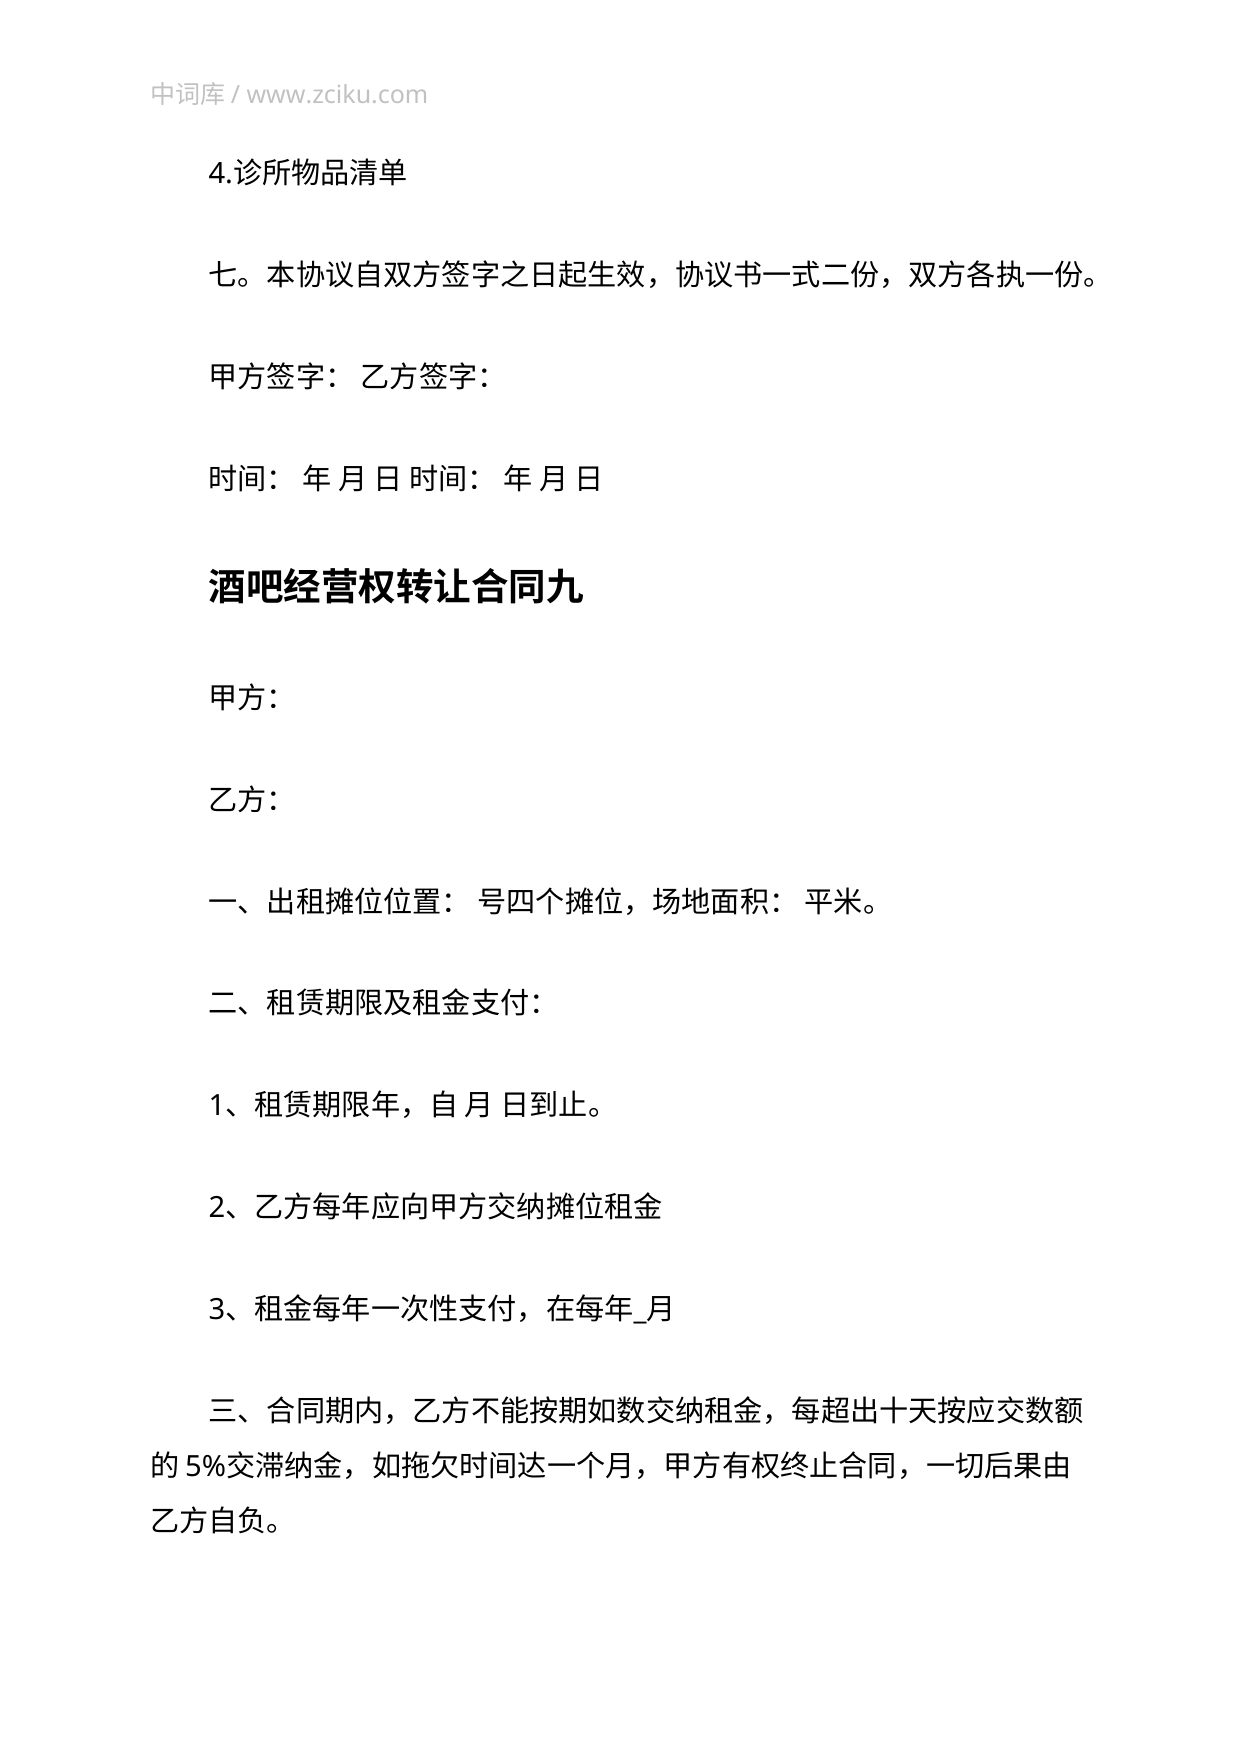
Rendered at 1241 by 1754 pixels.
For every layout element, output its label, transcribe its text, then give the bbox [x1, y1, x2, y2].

text 3、租金每年一次性支付，在每年_月 [150, 1286, 1090, 1328]
text 甲方签字： 乙方签字： [150, 354, 1090, 396]
text 一、出租摊位位置： 号四个摊位，场地面积： 平米。 [150, 878, 1090, 921]
text 2、乙方每年应向甲方交纳摊位租金 [150, 1184, 1090, 1226]
text 七。本协议自双方签字之日起生效，协议书一式二份，双方各执一份。 [150, 252, 1090, 294]
text 甲方： [150, 675, 1090, 717]
text 4.诊所物品清单 [150, 150, 1090, 192]
text 酒吧经营权转让合同九 [150, 557, 1090, 612]
text 二、租赁期限及租金支付： [150, 980, 1090, 1022]
text 三、合同期内，乙方不能按期如数交纳租金，每超出十天按应交数额的5%交滞纳金，如拖欠时间达一个月，甲方有权终止合同，一切后果由乙方自负。 [150, 1388, 1090, 1540]
text 时间： 年 月 日 时间： 年 月 日 [150, 456, 1090, 498]
text 乙方： [150, 776, 1090, 819]
text 1、租赁期限年，自 月 日到止。 [150, 1082, 1090, 1124]
